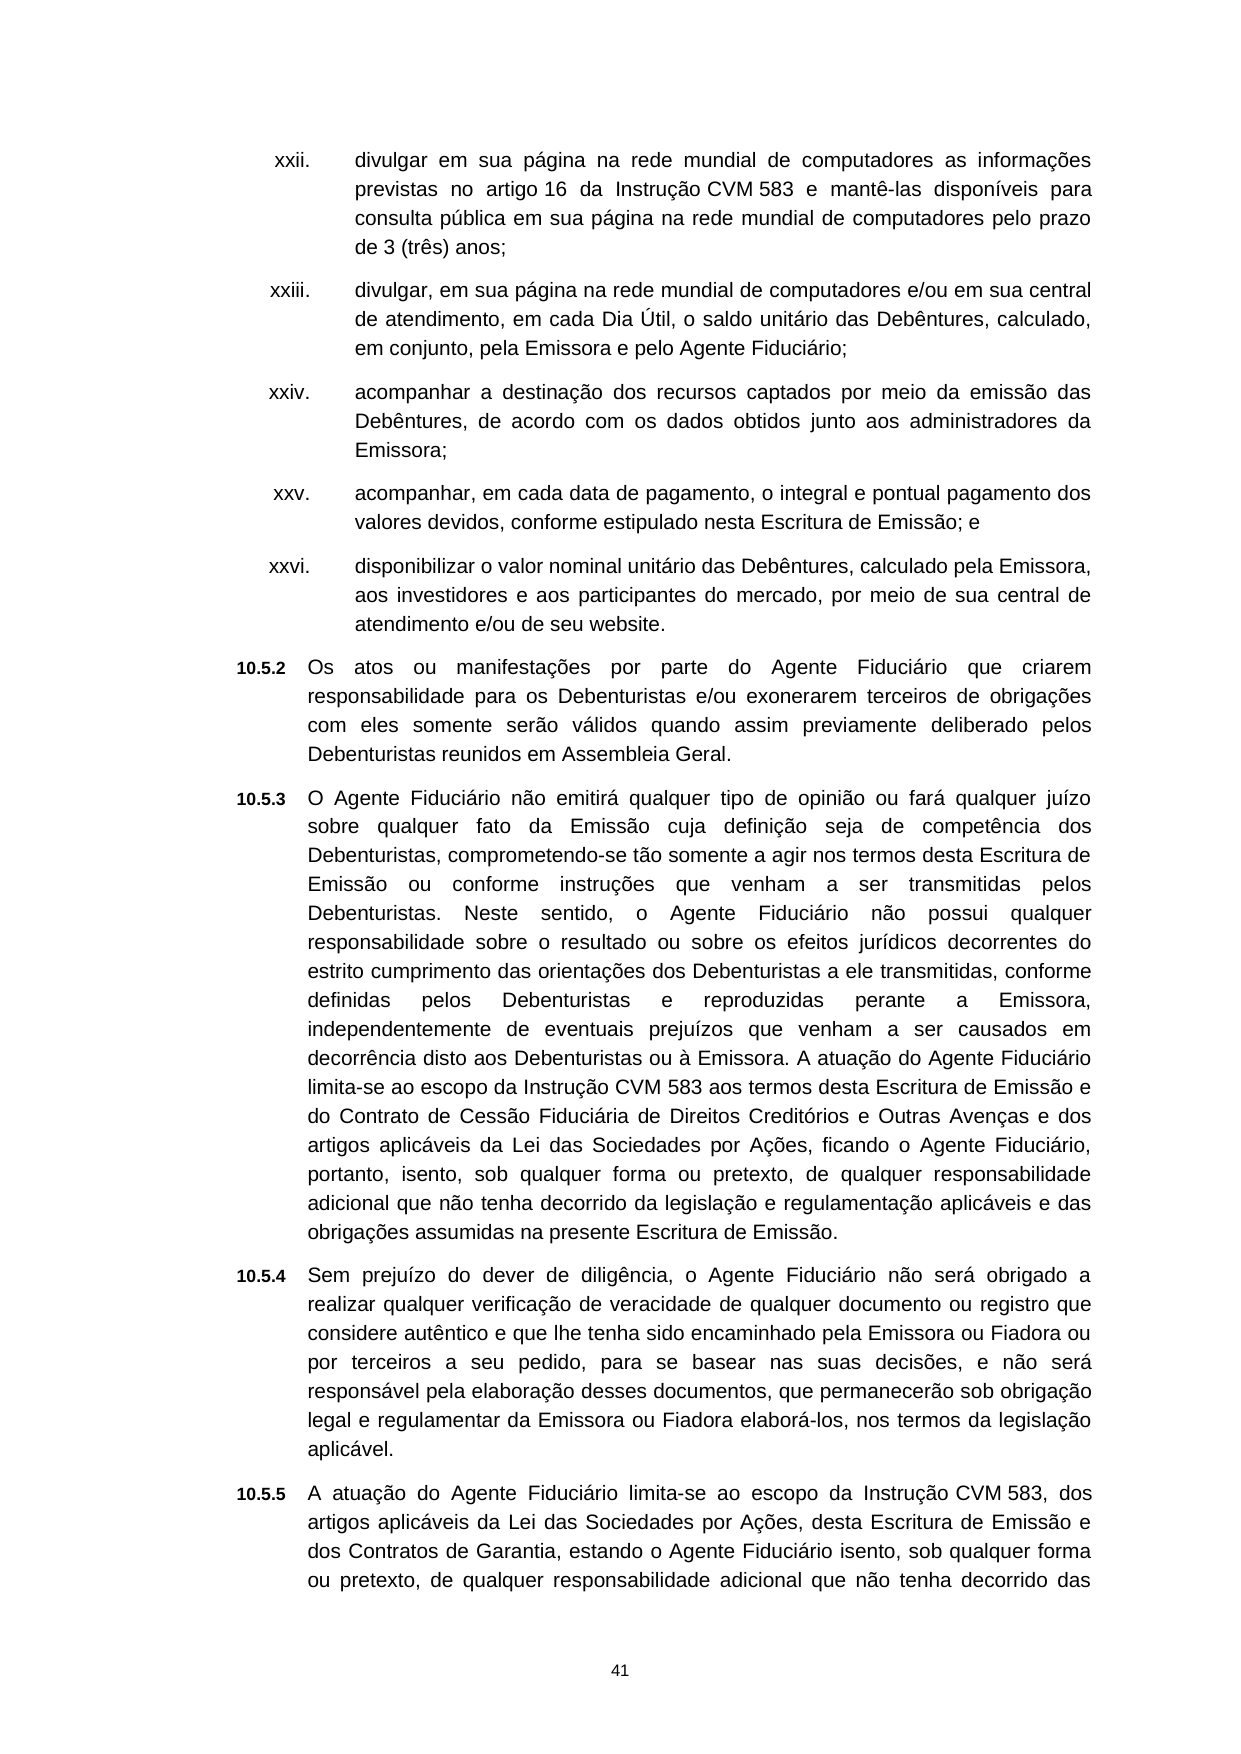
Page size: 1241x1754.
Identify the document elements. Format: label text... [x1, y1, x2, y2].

list divulgar em sua página na rede mundial de computadores as informações previstas no artigo 16 da Instrução CVM 583 e mantê-las disponíveis para consulta pública em sua página na rede mundial de computadores pelo prazo de 3 (três) anos; [310, 148, 1092, 258]
text Os atos ou manifestações por parte do Agente Fiduciário que criarem responsabilidade para os Debenturistas e/ou exonerarem terceiros de obrigações com eles somente serão válidos quando assim previamente deliberado pelos Debenturistas reunidos em Assembleia Geral. [236, 655, 1092, 766]
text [236, 1481, 1092, 1591]
list acompanhar a destinação dos recursos captados por meio da emissão das Debêntures, de acordo com os dados obtidos junto aos administradores da Emissora; [310, 379, 1092, 461]
text Sem prejuízo do dever de diligência, o Agente Fiduciário não será obrigado a realizar qualquer verificação de veracidade de qualquer documento ou registro que considere autêntico e que lhe tenha sido encaminhado pela Emissora ou Fiadora ou por terceiros a seu pedido, para se basear nas suas decisões, e não será responsável pela elaboração desses documentos, que permanecerão sob obrigação legal e regulamentar da Emissora ou Fiadora elaborá-los, nos termos da legislação aplicável. [236, 1263, 1092, 1461]
text O Agente Fiduciário não emitirá qualquer tipo de opinião ou fará qualquer juízo sobre qualquer fato da Emissão cuja definição seja de competência dos Debenturistas, comprometendo-se tão somente a agir nos termos desta Escritura de Emissão ou conforme instruções que venham a ser transmitidas pelos Debenturistas. Neste sentido, o Agente Fiduciário não possui qualquer responsabilidade sobre o resultado ou sobre os efeitos jurídicos decorrentes do estrito cumprimento das orientações dos Debenturistas a ele transmitidas, conforme definidas pelos Debenturistas e reproduzidas perante a Emissora, independentemente de eventuais prejuízos que venham a ser causados em decorrência disto aos Debenturistas ou à Emissora. A atuação do Agente Fiduciário limita-se ao escopo da Instrução CVM 583 aos termos desta Escritura de Emissão e do Contrato de Cessão Fiduciária de Direitos Creditórios e Outras Avenças e dos artigos aplicáveis da Lei das Sociedades por Ações, ficando o Agente Fiduciário, portanto, isento, sob qualquer forma ou pretexto, de qualquer responsabilidade adicional que não tenha decorrido da legislação e regulamentação aplicáveis e das obrigações assumidas na presente Escritura de Emissão. [236, 785, 1092, 1244]
list divulgar, em sua página na rede mundial de computadores e/ou em sua central de atendimento, em cada Dia Útil, o saldo unitário das Debêntures, calculado, em conjunto, pela Emissora e pelo Agente Fiduciário; [310, 278, 1092, 360]
list acompanhar, em cada data de pagamento, o integral e pontual pagamento dos valores devidos, conforme estipulado nesta Escritura de Emissão; e [310, 481, 1092, 534]
list disponibilizar o valor nominal unitário das Debêntures, calculado pela Emissora, aos investidores e aos participantes do mercado, por meio de sua central de atendimento e/ou de seu website. [310, 553, 1092, 635]
